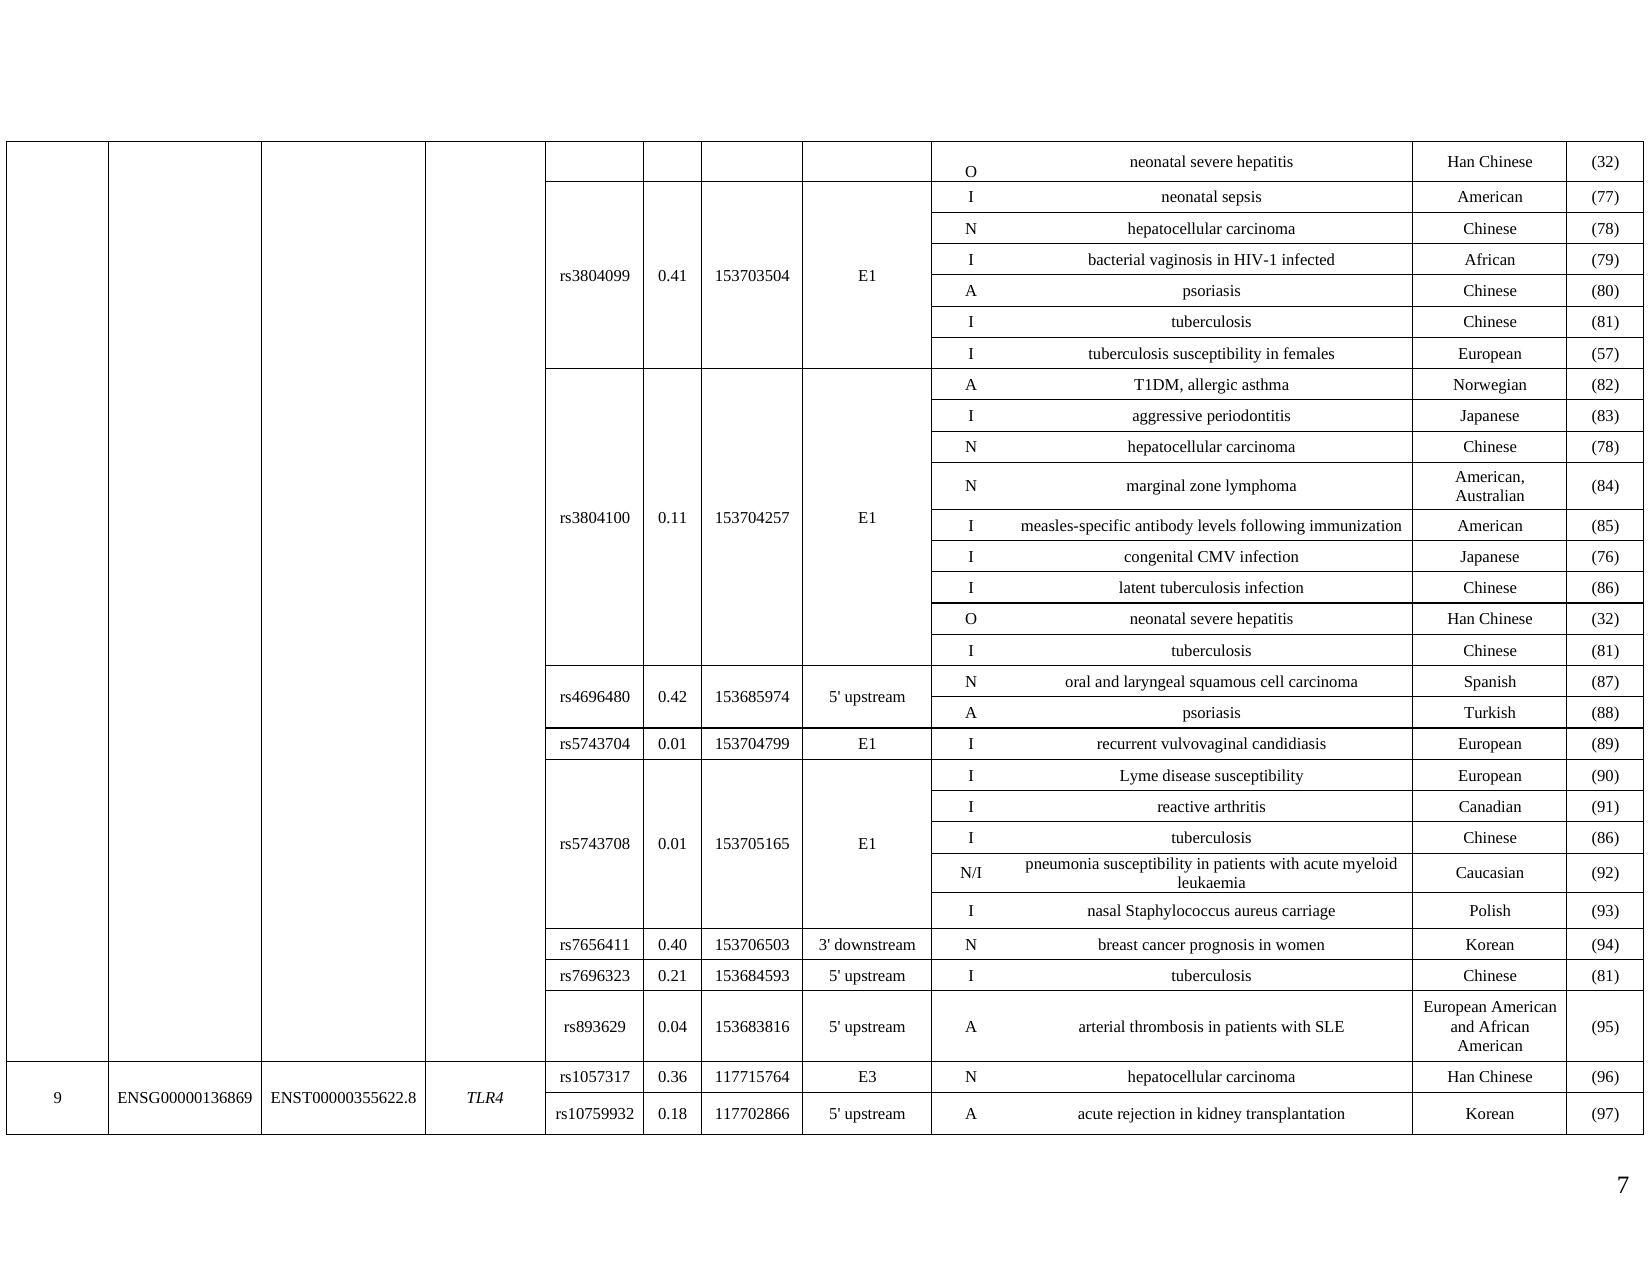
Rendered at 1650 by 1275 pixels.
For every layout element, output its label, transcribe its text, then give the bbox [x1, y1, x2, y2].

table_cell TLR4 [426, 1062, 545, 1134]
table_cell 9 [7, 1062, 108, 1134]
table_cell N [932, 213, 1010, 243]
table_cell nasal Staphylococcus aureus carriage [1010, 893, 1412, 928]
table_cell rs5743708 [546, 760, 643, 928]
table_cell tuberculosis [1010, 822, 1412, 852]
table_cell I [932, 244, 1010, 274]
table_cell Spanish [1413, 666, 1566, 696]
table_cell rs3804099 [546, 182, 643, 368]
table_cell oral and laryngeal squamous cell carcinoma [1010, 666, 1412, 696]
table_cell neonatal sepsis [1010, 182, 1412, 212]
table_cell latent tuberculosis infection [1010, 572, 1412, 602]
table_cell Chinese [1413, 960, 1566, 990]
table_cell 0.18 [644, 1093, 701, 1134]
table_cell (82) [1567, 369, 1643, 399]
table_cell psoriasis [1010, 275, 1412, 306]
table_cell 3' downstream [803, 929, 931, 959]
table_cell (81) [1567, 960, 1643, 990]
table_cell tuberculosis [1010, 960, 1412, 990]
table_cell rs893629 [546, 991, 643, 1061]
table_cell O [932, 604, 1010, 634]
table_cell rs5743704 [546, 729, 643, 759]
table_cell (77) [1567, 182, 1643, 212]
table_cell American [1413, 510, 1566, 540]
table_cell bacterial vaginosis in HIV-1 infected [1010, 244, 1412, 274]
table_cell 0.21 [644, 960, 701, 990]
table_cell American, Australian [1413, 463, 1566, 509]
table_cell rs1057317 [546, 1062, 643, 1092]
table_cell (32) [1567, 604, 1643, 634]
table_cell (86) [1567, 572, 1643, 602]
table_cell African [1413, 244, 1566, 274]
table_cell A [932, 697, 1010, 727]
table_cell N [932, 1062, 1010, 1092]
table_cell (87) [1567, 666, 1643, 696]
table_cell rs7696323 [546, 960, 643, 990]
table_cell (81) [1567, 307, 1643, 337]
table_cell tuberculosis [1010, 307, 1412, 337]
table_cell rs7656411 [546, 929, 643, 959]
table_cell breast cancer prognosis in women [1010, 929, 1412, 959]
table_cell 0.11 [644, 369, 701, 665]
table_cell measles-specific antibody levels following immunization [1010, 510, 1412, 540]
table_cell I [932, 572, 1010, 602]
table_cell 5' upstream [803, 1093, 931, 1134]
table_cell 0.36 [644, 1062, 701, 1092]
table_cell (57) [1567, 338, 1643, 368]
table_cell 5' upstream [803, 666, 931, 727]
table_cell T1DM, allergic asthma [1010, 369, 1412, 399]
table_cell hepatocellular carcinoma [1010, 432, 1412, 462]
table_cell Polish [1413, 893, 1566, 928]
table_cell Lyme disease susceptibility [1010, 760, 1412, 790]
table_cell 153683816 [702, 991, 802, 1061]
table_cell (92) [1567, 854, 1643, 892]
table_cell Han Chinese [1413, 604, 1566, 634]
table_cell (90) [1567, 760, 1643, 790]
table_cell A [932, 991, 1010, 1061]
table_cell Han Chinese [1413, 142, 1566, 181]
table_cell arterial thrombosis in patients with SLE [1010, 991, 1412, 1061]
table_cell neonatal severe hepatitis [1010, 142, 1412, 181]
table_cell 117715764 [702, 1062, 802, 1092]
table_cell N [932, 432, 1010, 462]
table_cell ENSG00000136869 [109, 1062, 261, 1134]
table_cell Chinese [1413, 572, 1566, 602]
table_cell psoriasis [1010, 697, 1412, 727]
table_cell ENST00000355622.8 [262, 1062, 425, 1134]
table_cell (89) [1567, 729, 1643, 759]
table_cell (79) [1567, 244, 1643, 274]
table_cell Chinese [1413, 275, 1566, 306]
table_cell (76) [1567, 541, 1643, 571]
table_cell N [932, 929, 1010, 959]
table_cell I [932, 541, 1010, 571]
table_cell (93) [1567, 893, 1643, 928]
table_cell hepatocellular carcinoma [1010, 1062, 1412, 1092]
table_cell E1 [803, 760, 931, 928]
table_cell (91) [1567, 791, 1643, 821]
table_cell Chinese [1413, 635, 1566, 665]
table_cell European [1413, 729, 1566, 759]
table_cell E3 [803, 1062, 931, 1092]
table_cell I [932, 635, 1010, 665]
table_cell I [932, 791, 1010, 821]
table_cell I [932, 960, 1010, 990]
table_cell N [932, 463, 1010, 509]
table_cell rs10759932 [546, 1093, 643, 1134]
table_cell Korean [1413, 929, 1566, 959]
table_cell O [932, 142, 1010, 181]
table_cell Japanese [1413, 400, 1566, 431]
table_cell (96) [1567, 1062, 1643, 1092]
table_cell Korean [1413, 1093, 1566, 1134]
table_cell 0.01 [644, 729, 701, 759]
table_cell I [932, 729, 1010, 759]
table_cell 117702866 [702, 1093, 802, 1134]
table_cell 5' upstream [803, 991, 931, 1061]
table_cell I [932, 510, 1010, 540]
table_cell Canadian [1413, 791, 1566, 821]
table_cell 153704257 [702, 369, 802, 665]
table_cell Japanese [1413, 541, 1566, 571]
table_cell I [932, 893, 1010, 928]
table_cell A [932, 275, 1010, 306]
table_cell (86) [1567, 822, 1643, 852]
table_cell rs3804100 [546, 369, 643, 665]
table_cell Chinese [1413, 213, 1566, 243]
table_cell American [1413, 182, 1566, 212]
table_cell 0.42 [644, 666, 701, 727]
table_cell E1 [803, 369, 931, 665]
table_cell neonatal severe hepatitis [1010, 604, 1412, 634]
table_cell 153704799 [702, 729, 802, 759]
table_cell 0.40 [644, 929, 701, 959]
table_cell Norwegian [1413, 369, 1566, 399]
table_cell tuberculosis [1010, 635, 1412, 665]
table_cell (81) [1567, 635, 1643, 665]
table_cell pneumonia susceptibility in patients with acute myeloid leukaemia [1010, 854, 1412, 892]
table_cell Chinese [1413, 432, 1566, 462]
table_cell tuberculosis susceptibility in females [1010, 338, 1412, 368]
table_cell hepatocellular carcinoma [1010, 213, 1412, 243]
table_cell (85) [1567, 510, 1643, 540]
table_cell 153705165 [702, 760, 802, 928]
table_cell 153706503 [702, 929, 802, 959]
table_cell (78) [1567, 213, 1643, 243]
table_cell acute rejection in kidney transplantation [1010, 1093, 1412, 1134]
table_cell (94) [1567, 929, 1643, 959]
table_cell (80) [1567, 275, 1643, 306]
table_cell 0.04 [644, 991, 701, 1061]
table_cell 153685974 [702, 666, 802, 727]
table_cell European American and African American [1413, 991, 1566, 1061]
table_cell Han Chinese [1413, 1062, 1566, 1092]
table_cell I [932, 822, 1010, 852]
table_cell 153703504 [702, 182, 802, 368]
table_cell A [932, 369, 1010, 399]
table_cell rs4696480 [546, 666, 643, 727]
table_cell I [932, 760, 1010, 790]
table_cell marginal zone lymphoma [1010, 463, 1412, 509]
table_cell (97) [1567, 1093, 1643, 1134]
table_cell E1 [803, 729, 931, 759]
table_cell Caucasian [1413, 854, 1566, 892]
table_cell I [932, 400, 1010, 431]
table_cell N/I [932, 854, 1010, 892]
table_cell (84) [1567, 463, 1643, 509]
table_cell recurrent vulvovaginal candidiasis [1010, 729, 1412, 759]
table_cell I [932, 307, 1010, 337]
table_cell Chinese [1413, 822, 1566, 852]
table_cell reactive arthritis [1010, 791, 1412, 821]
table_cell 153684593 [702, 960, 802, 990]
table_cell Chinese [1413, 307, 1566, 337]
table_cell Turkish [1413, 697, 1566, 727]
table_cell I [932, 182, 1010, 212]
table_cell aggressive periodontitis [1010, 400, 1412, 431]
table_cell (88) [1567, 697, 1643, 727]
table_cell N [932, 666, 1010, 696]
table_cell 0.01 [644, 760, 701, 928]
table_cell 5' upstream [803, 960, 931, 990]
table_cell congenital CMV infection [1010, 541, 1412, 571]
table_cell (78) [1567, 432, 1643, 462]
table_cell (95) [1567, 991, 1643, 1061]
table_cell European [1413, 338, 1566, 368]
table_cell (32) [1567, 142, 1643, 181]
table_cell E1 [803, 182, 931, 368]
table_cell European [1413, 760, 1566, 790]
table_cell 0.41 [644, 182, 701, 368]
table_cell A [932, 1093, 1010, 1134]
table_cell I [932, 338, 1010, 368]
table_cell (83) [1567, 400, 1643, 431]
